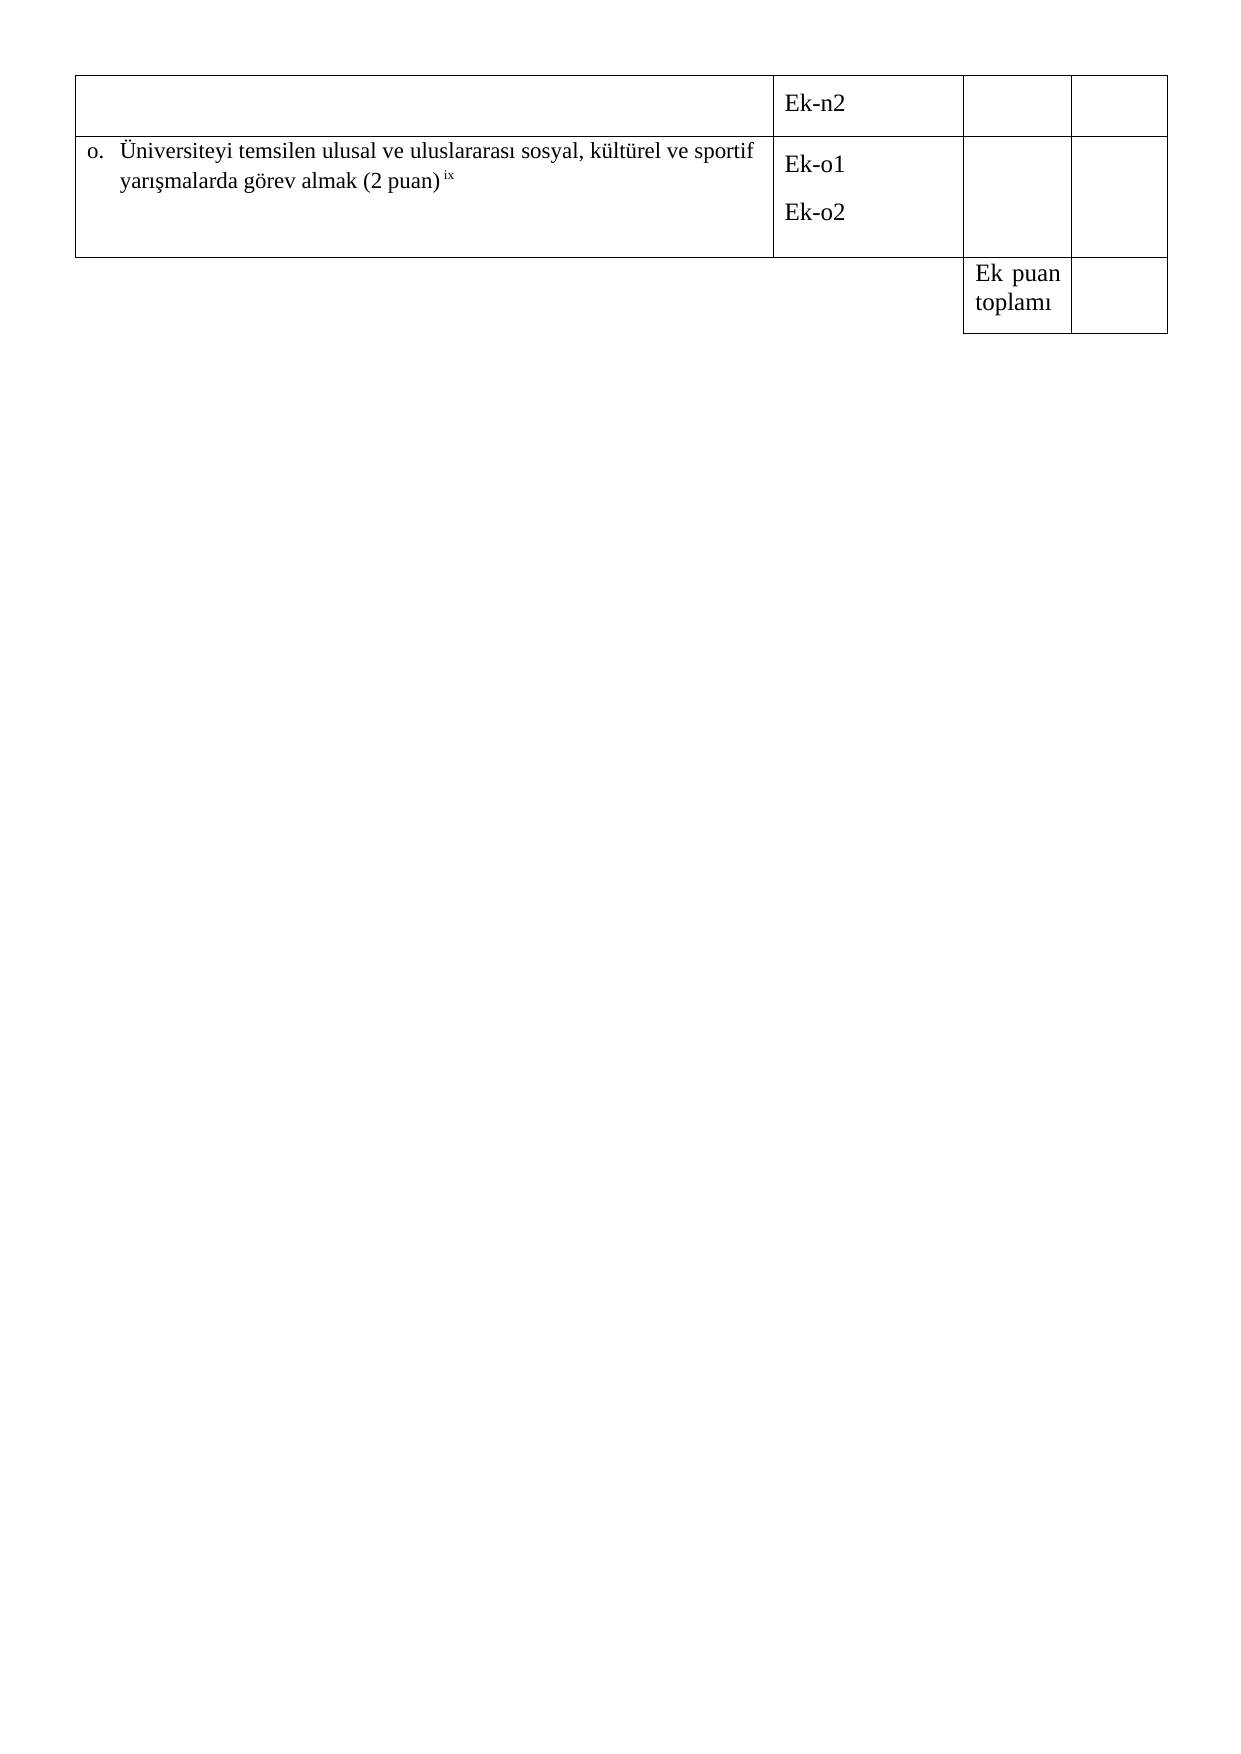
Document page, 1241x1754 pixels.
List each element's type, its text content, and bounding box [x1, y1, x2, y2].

table_cell Ek-n1 Ek-n2 [774, 76, 963, 136]
table_cell [1072, 137, 1167, 257]
table_cell Ek-o1 Ek-o2 [774, 137, 963, 257]
table_cell Üniversiteyi temsilen ulusal ve uluslararası sosyal, kültürel ve sportif yarışmalarda görev almak (2 puan) [76, 137, 773, 257]
table_cell [964, 76, 1071, 136]
table_cell [964, 137, 1071, 257]
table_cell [76, 76, 773, 136]
table_cell [1072, 76, 1167, 136]
table_cell Ek puan toplamı [964, 258, 1071, 333]
table_cell [1072, 258, 1167, 333]
